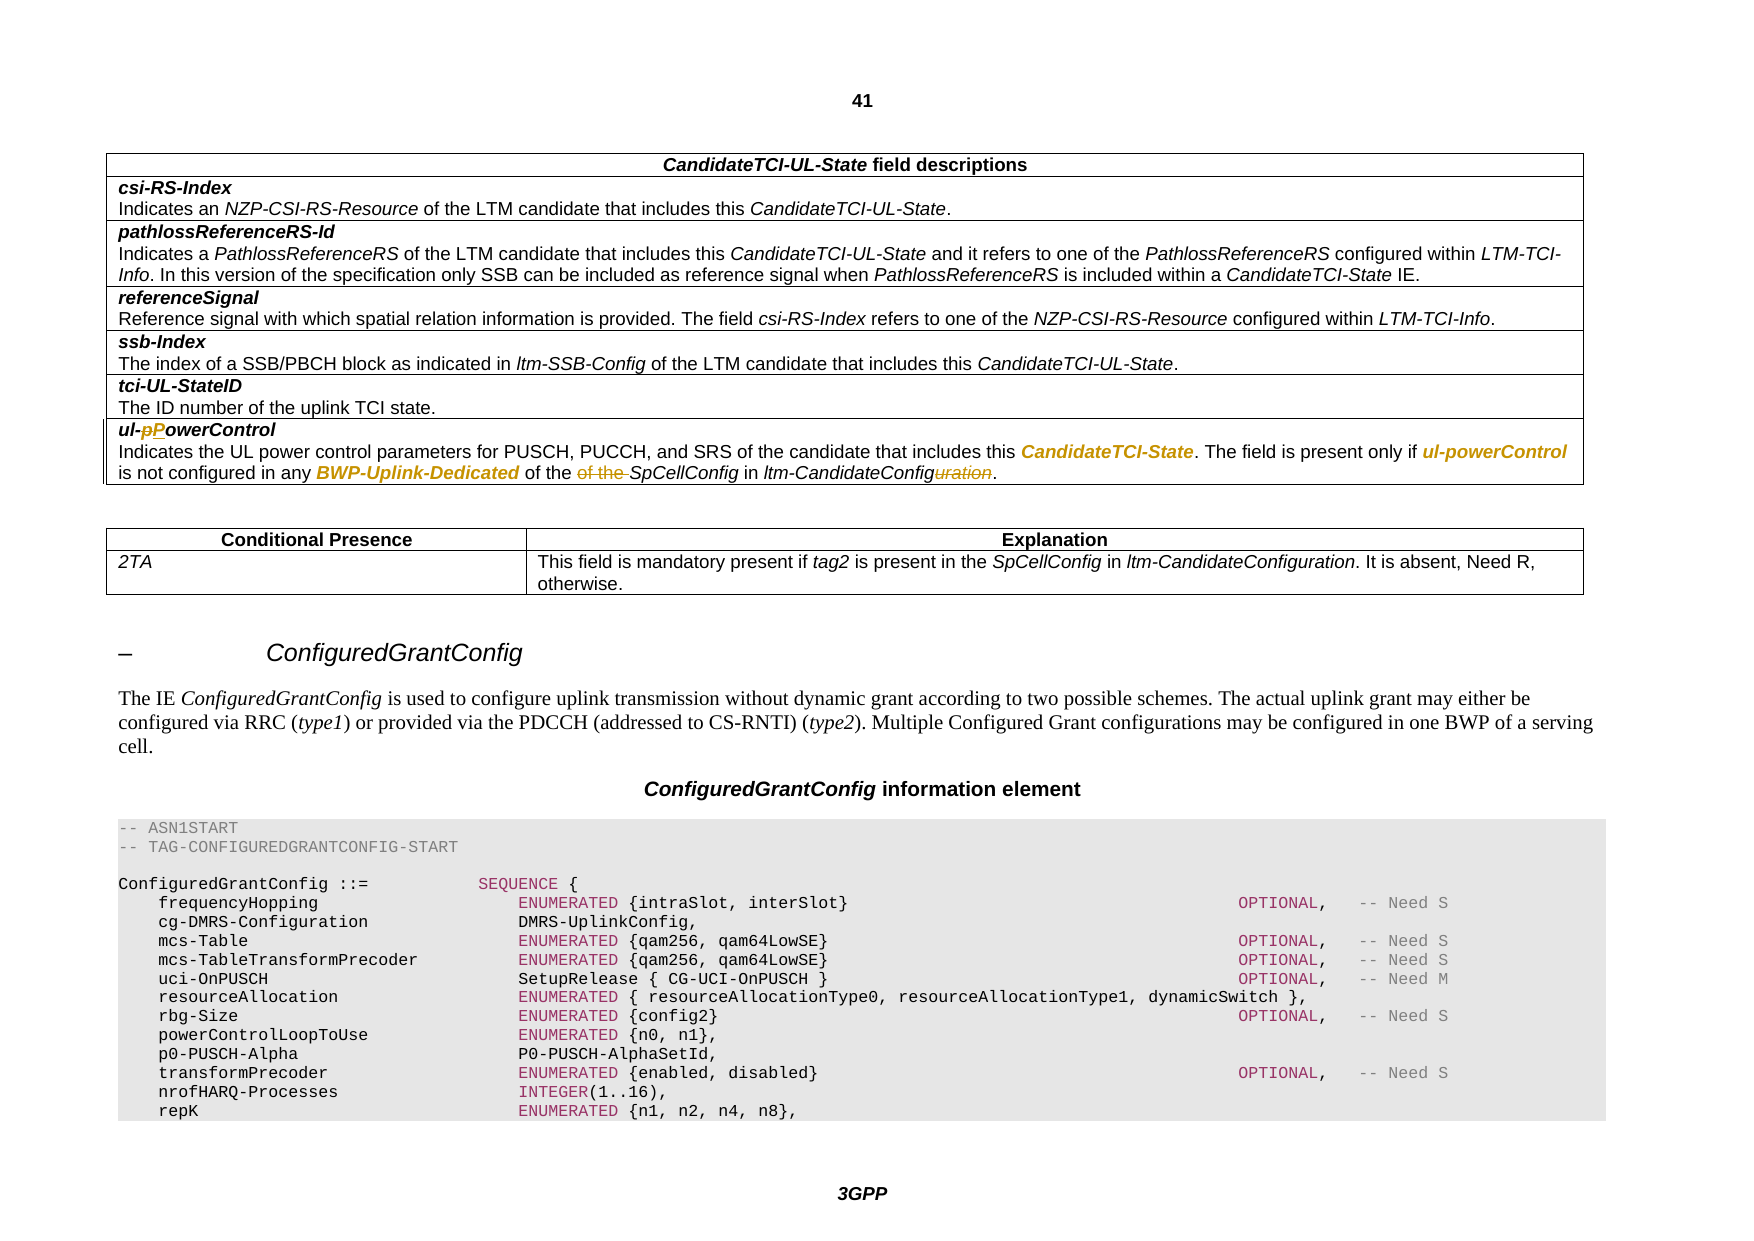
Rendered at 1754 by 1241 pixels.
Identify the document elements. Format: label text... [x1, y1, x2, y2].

table_cell pathlossReferenceRS-Id Indicates a PathlossReferenceRS of the LTM candidate that includes this CandidateTCI-UL-State and it refers to one of the PathlossReferenceRS configured within LTM-TCI-Info. In this version of the specification only SSB can be included as reference signal when PathlossReferenceRS is included within a CandidateTCI-State IE. [107, 221, 1583, 286]
text resourceAllocation ENUMERATED { resourceAllocationType0, resourceAllocationType1, dynamicSwitch }, [118, 989, 1606, 1008]
text -- ASN1START [118, 819, 1606, 838]
text repK ENUMERATED {n1, n2, n4, n8}, [118, 1102, 1606, 1121]
text mcs-TableTransformPrecoder ENUMERATED {qam256, qam64LowSE} OPTIONAL, -- Need S [118, 951, 1606, 970]
table_cell ul-owerControl Indicates the UL power control parameters for PUSCH, PUCCH, and SRS of the candidate that includes this CandidateTCI-State. The field is present only if ul-powerControl is not configured in any BWP-Uplink-Dedicated of the SpCellConfig in ltm-CandidateConfig. [107, 419, 1583, 484]
text ConfiguredGrantConfig information element [118, 777, 1606, 801]
text The IE ConfiguredGrantConfig is used to configure uplink transmission without dynamic grant according to two possible schemes. The actual uplink grant may either be configured via RRC (type1) or provided via the PDCCH (addressed to CS-RNTI) (type2). Multiple Configured Grant configurations may be configured in one BWP of a serving cell. [118, 686, 1606, 758]
subtitle – ConfiguredGrantConfig [118, 638, 1606, 667]
text uci-OnPUSCH SetupRelease { CG-UCI-OnPUSCH } OPTIONAL, -- Need M [118, 970, 1606, 989]
table_cell csi-RS-Index Indicates an NZP-CSI-RS-Resource of the LTM candidate that includes this CandidateTCI-UL-State. [107, 177, 1583, 220]
text -- TAG-CONFIGUREDGRANTCONFIG-START [118, 838, 1606, 857]
text frequencyHopping ENUMERATED {intraSlot, interSlot} OPTIONAL, -- Need S [118, 895, 1606, 914]
text cg-DMRS-Configuration DMRS-UplinkConfig, [118, 914, 1606, 932]
table_cell This field is mandatory present if tag2 is present in the SpCellConfig in ltm-CandidateConfiguration. It is absent, Need R, otherwise. [527, 551, 1583, 594]
text mcs-Table ENUMERATED {qam256, qam64LowSE} OPTIONAL, -- Need S [118, 932, 1606, 951]
table_cell referenceSignal Reference signal with which spatial relation information is provided. The field csi-RS-Index refers to one of the NZP-CSI-RS-Resource configured within LTM-TCI-Info. [107, 287, 1583, 330]
text ConfiguredGrantConfig ::= SEQUENCE { [118, 876, 1606, 895]
table_cell 2TA [107, 551, 526, 594]
table_header CandidateTCI-UL-State field descriptions [107, 154, 1583, 176]
text rbg-Size ENUMERATED {config2} OPTIONAL, -- Need S [118, 1008, 1606, 1027]
text p0-PUSCH-Alpha P0-PUSCH-AlphaSetId, [118, 1046, 1606, 1064]
text powerControlLoopToUse ENUMERATED {n0, n1}, [118, 1027, 1606, 1046]
text nrofHARQ-Processes INTEGER(1..16), [118, 1083, 1606, 1102]
text transformPrecoder ENUMERATED {enabled, disabled} OPTIONAL, -- Need S [118, 1064, 1606, 1083]
table_cell tci-UL-StateID The ID number of the uplink TCI state. [107, 375, 1583, 418]
table_cell ssb-Index The index of a SSB/PBCH block as indicated in ltm-SSB-Config of the LTM candidate that includes this CandidateTCI-UL-State. [107, 331, 1583, 374]
table_header Conditional Presence [107, 529, 526, 550]
table_header Explanation [527, 529, 1583, 550]
